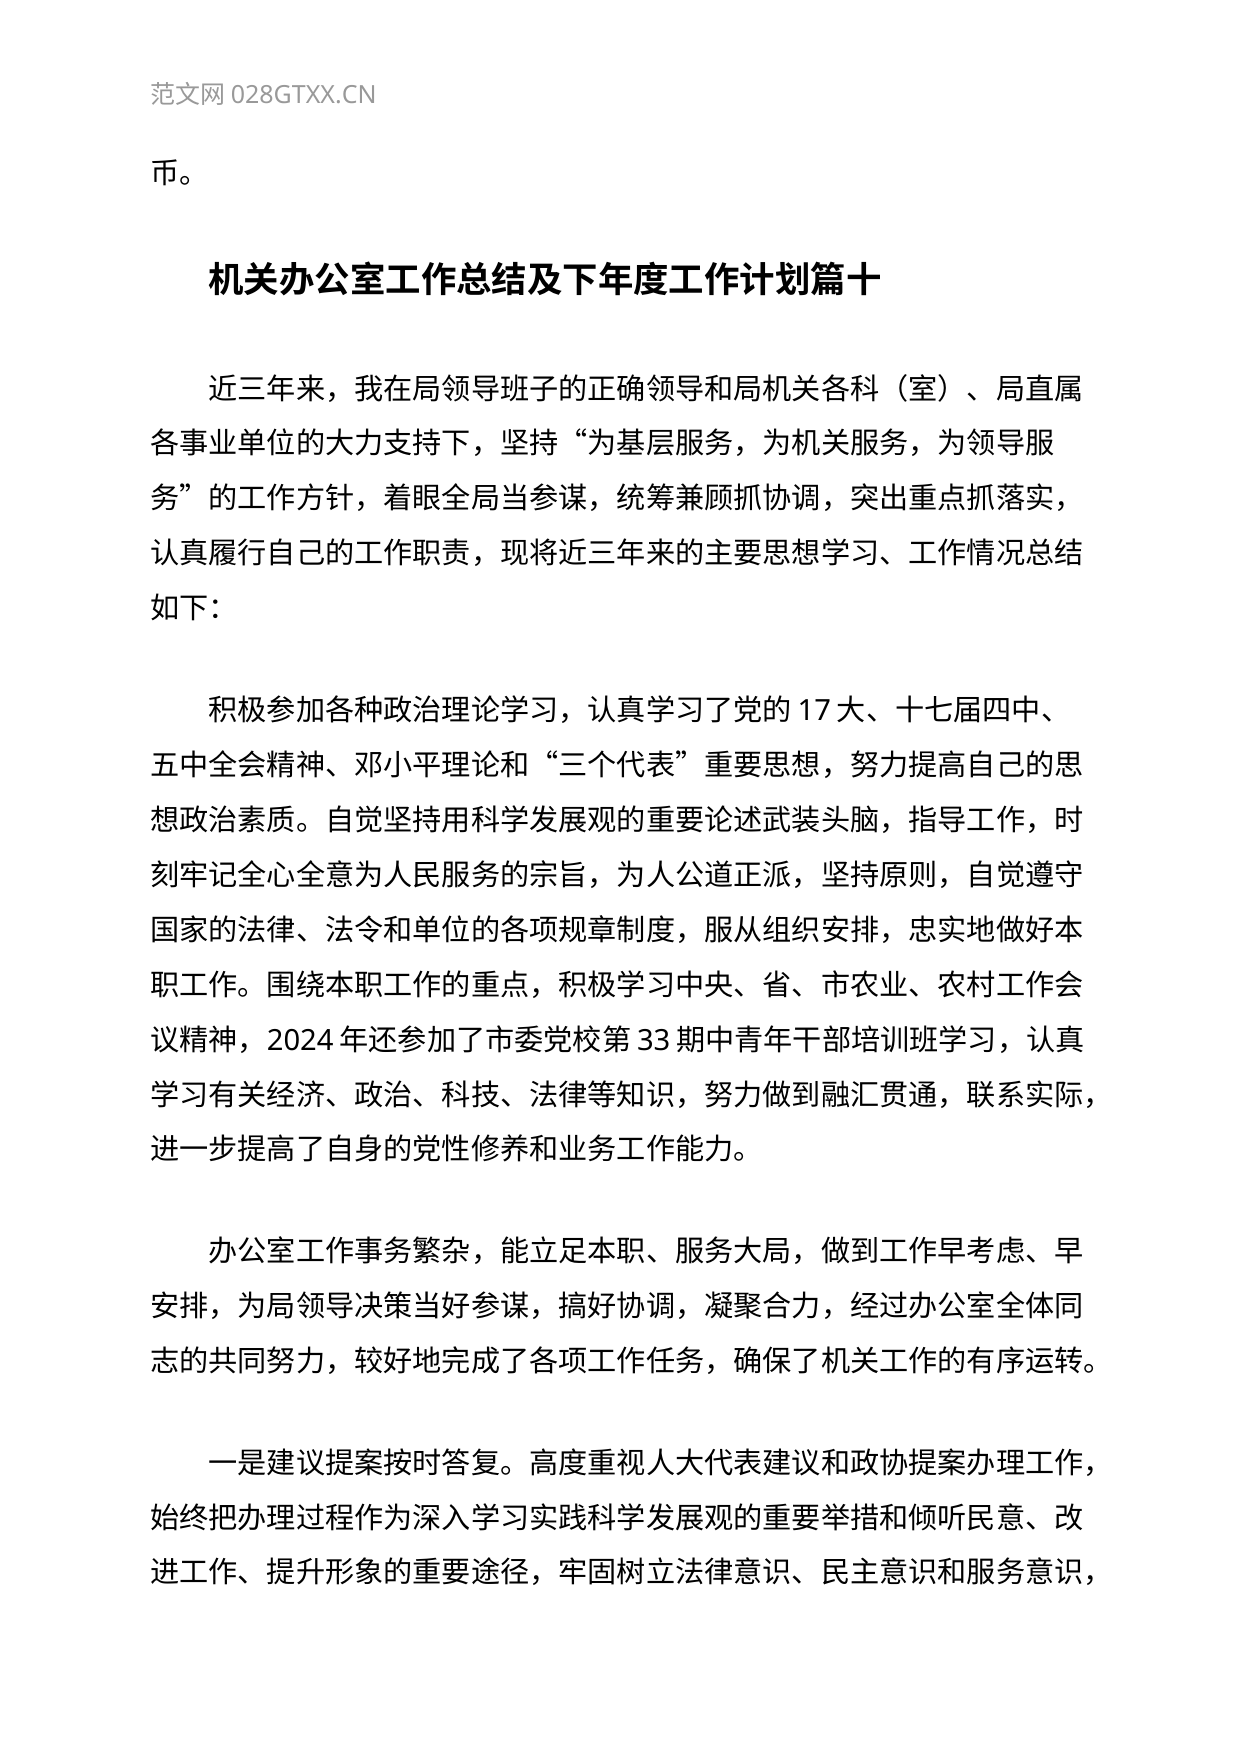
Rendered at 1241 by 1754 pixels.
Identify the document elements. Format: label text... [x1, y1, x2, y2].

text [150, 150, 1090, 192]
text 积极参加各种政治理论学习，认真学习了党的17大、十七届四中、五中全会精神、邓小平理论和“三个代表”重要思想，努力提高自己的思想政治素质。自觉坚持用科学发展观的重要论述武装头脑，指导工作，时刻牢记全心全意为人民服务的宗旨，为人公道正派，坚持原则，自觉遵守国家的法律、法令和单位的各项规章制度，服从组织安排，忠实地做好本职工作。围绕本职工作的重点，积极学习中央、省、市农业、农村工作会议精神，2024年还参加了市委党校第33期中青年干部培训班学习，认真学习有关经济、政治、科技、法律等知识，努力做到融汇贯通，联系实际，进一步提高了自身的党性修养和业务工作能力。 [150, 687, 1090, 1168]
text 机关办公室工作总结及下年度工作计划篇十 [150, 252, 1090, 303]
text 近三年来，我在局领导班子的正确领导和局机关各科（室）、局直属各事业单位的大力支持下，坚持“为基层服务，为机关服务，为领导服务”的工作方针，着眼全局当参谋，统筹兼顾抓协调，突出重点抓落实，认真履行自己的工作职责，现将近三年来的主要思想学习、工作情况总结如下： [150, 365, 1090, 627]
text 办公室工作事务繁杂，能立足本职、服务大局，做到工作早考虑、早安排，为局领导决策当好参谋，搞好协调，凝聚合力，经过办公室全体同志的共同努力，较好地完成了各项工作任务，确保了机关工作的有序运转。 [150, 1228, 1090, 1380]
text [150, 1439, 1090, 1591]
